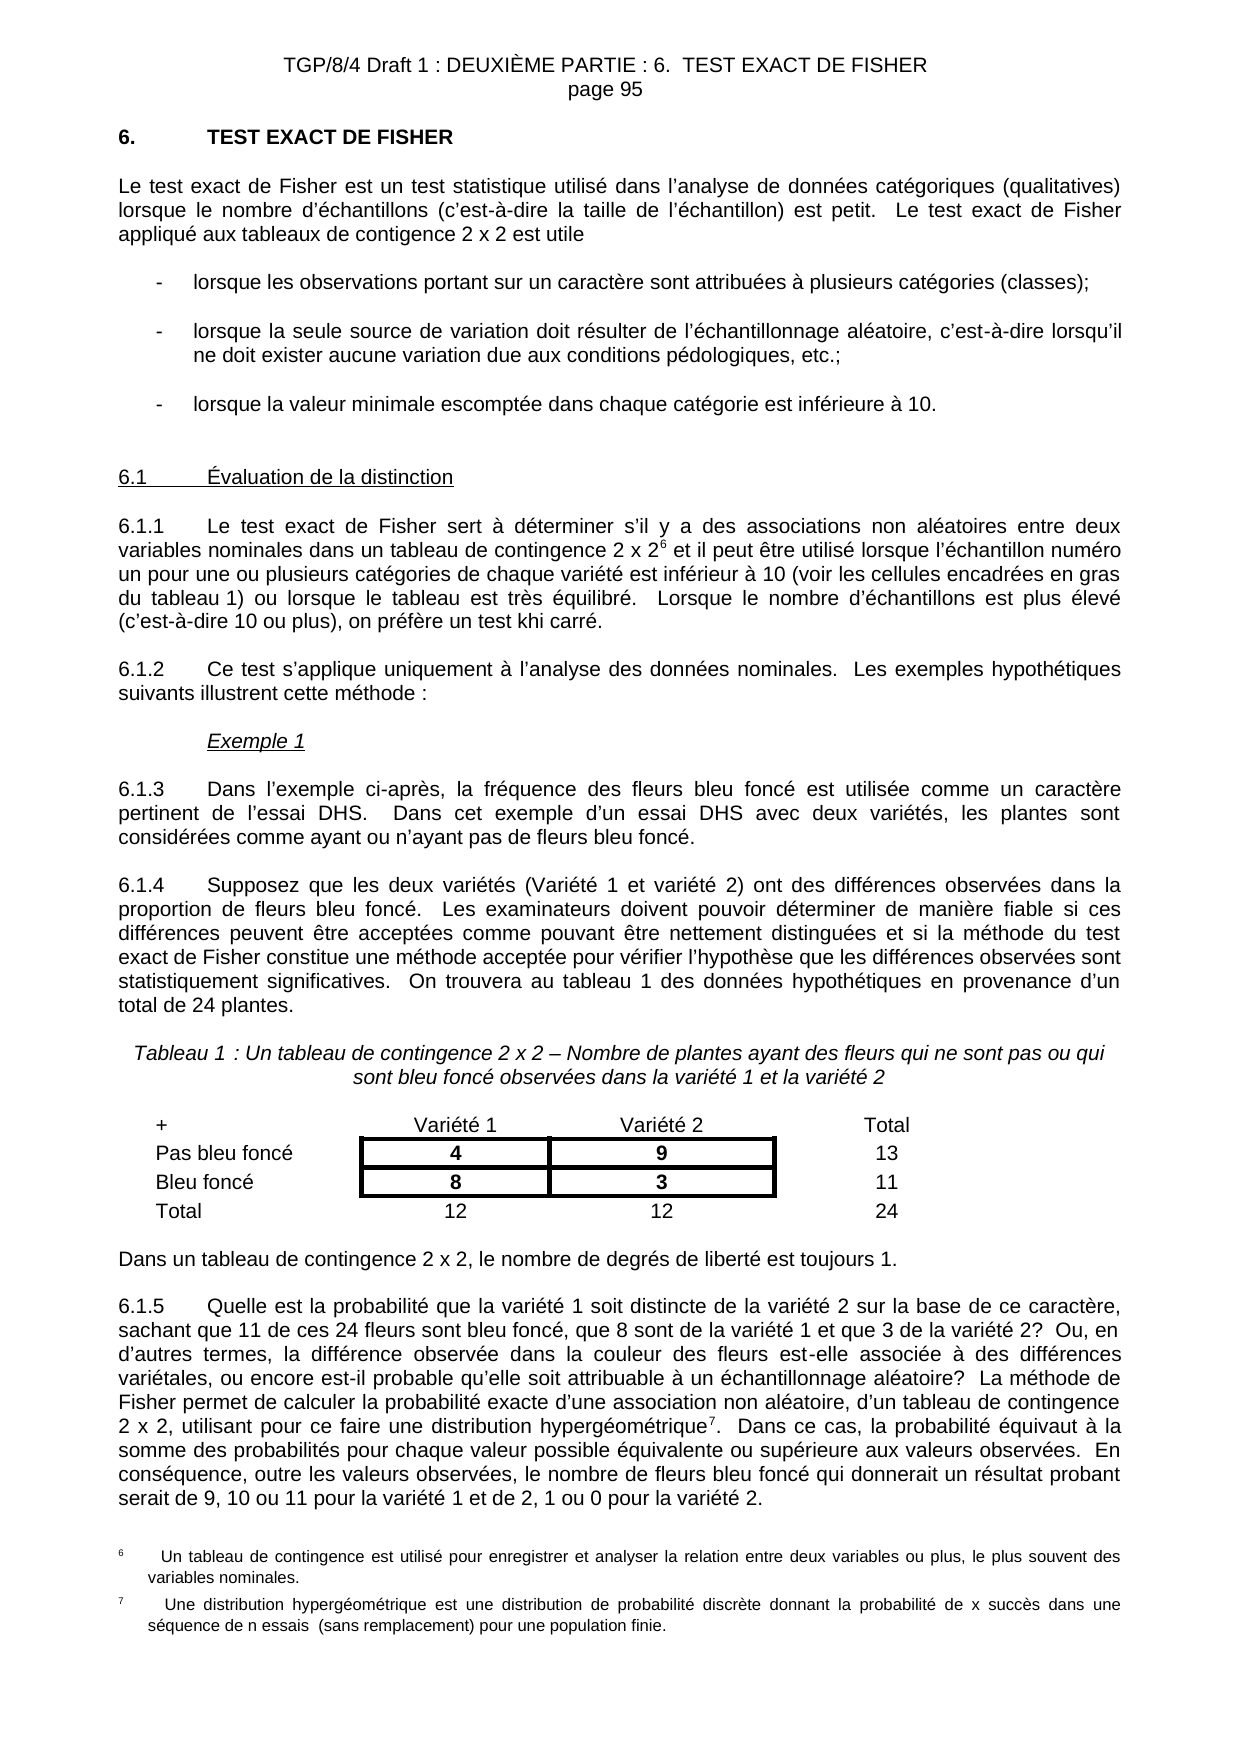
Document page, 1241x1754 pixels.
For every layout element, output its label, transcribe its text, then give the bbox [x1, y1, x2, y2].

list lorsque la seule source de variation doit résulter de l’échantillonnage aléatoire, c’est-à-dire lorsqu’il ne doit exister aucune variation due aux conditions pédologiques, etc.; [156, 319, 1122, 367]
text Le test exact de Fisher est un test statistique utilisé dans l’analyse de données catégoriques (qualitatives) lorsque le nombre d’échantillons (c’est-à-dire la taille de l’échantillon) est petit. Le test exact de Fisher appliqué aux tableaux de contigence 2 x 2 est utile [118, 174, 1122, 246]
text Tableau 1 : Un tableau de contingence 2 x 2 – Nombre de plantes ayant des fleurs qui ne sont pas ou qui sont bleu foncé observées dans la variété 1 et la variété 2 [118, 1041, 1122, 1088]
text Dans un tableau de contingence 2 x 2, le nombre de degrés de liberté est toujours 1. [118, 1246, 1122, 1270]
text Exemple 1 [207, 729, 1122, 753]
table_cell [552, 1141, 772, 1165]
text 6.1.3 Dans l’exemple ci-après, la fréquence des fleurs bleu foncé est utilisée comme un caractère pertinent de l’essai DHS. Dans cet exemple d’un essai DHS avec deux variétés, les plantes sont considérées comme ayant ou n’ayant pas de fleurs bleu foncé. [118, 777, 1122, 849]
text 6.1.5 Quelle est la probabilité que la variété 1 soit distincte de la variété 2 sur la base de ce caractère, sachant que 11 de ces 24 fleurs sont bleu foncé, que 8 sont de la variété 1 et que 3 de la variété 2? Ou, en d’autres termes, la différence observée dans la couleur des fleurs est-elle associée à des différences variétales, ou encore est-il probable qu’elle soit attribuable à un échantillonnage aléatoire? La méthode de Fisher permet de calculer la probabilité exacte d’une association non aléatoire, d’un tableau de contingence 2 x 2, utilisant pour ce faire une distribution hypergéométrique. Dans ce cas, la probabilité équivaut à la somme des probabilités pour chaque valeur possible équivalente ou supérieure aux valeurs observées. En conséquence, outre les valeurs observées, le nombre de fleurs bleu foncé qui donnerait un résultat probant serait de 9, 10 ou 11 pour la variété 1 et de 2, 1 ou 0 pour la variété 2. [118, 1294, 1122, 1510]
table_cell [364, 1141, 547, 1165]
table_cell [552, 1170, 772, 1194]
text 6.1.2 Ce test s’applique uniquement à l’analyse des données nominales. Les exemples hypothétiques suivants illustrent cette méthode : [118, 657, 1122, 705]
list lorsque les observations portant sur un caractère sont attribuées à plusieurs catégories (classes); [156, 270, 1122, 294]
subtitle 6.1 Évaluation de la distinction [118, 464, 1122, 488]
subtitle 6. TEST EXACT DE FISHER [118, 125, 1122, 149]
text 6.1.4 Supposez que les deux variétés (Variété 1 et variété 2) ont des différences observées dans la proportion de fleurs bleu foncé. Les examinateurs doivent pouvoir déterminer de manière fiable si ces différences peuvent être acceptées comme pouvant être nettement distinguées et si la méthode du test exact de Fisher constitue une méthode acceptée pour vérifier l’hypothèse que les différences observées sont statistiquement significatives. On trouvera au tableau 1 des données hypothétiques en provenance d’un total de 24 plantes. [118, 873, 1122, 1017]
text 6.1.1 Le test exact de Fisher sert à déterminer s’il y a des associations non aléatoires entre deux variables nominales dans un tableau de contingence 2 x 2 et il peut être utilisé lorsque l’échantillon numéro un pour une ou plusieurs catégories de chaque variété est inférieur à 10 (voir les cellules encadrées en gras du tableau 1) ou lorsque le tableau est très équilibré. Lorsque le nombre d’échantillons est plus élevé (c’est-à-dire 10 ou plus), on préfère un test khi carré. [118, 513, 1122, 633]
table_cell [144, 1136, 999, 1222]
list lorsque la valeur minimale escomptée dans chaque catégorie est inférieure à 10. [156, 392, 1122, 416]
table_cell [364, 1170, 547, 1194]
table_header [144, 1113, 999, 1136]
